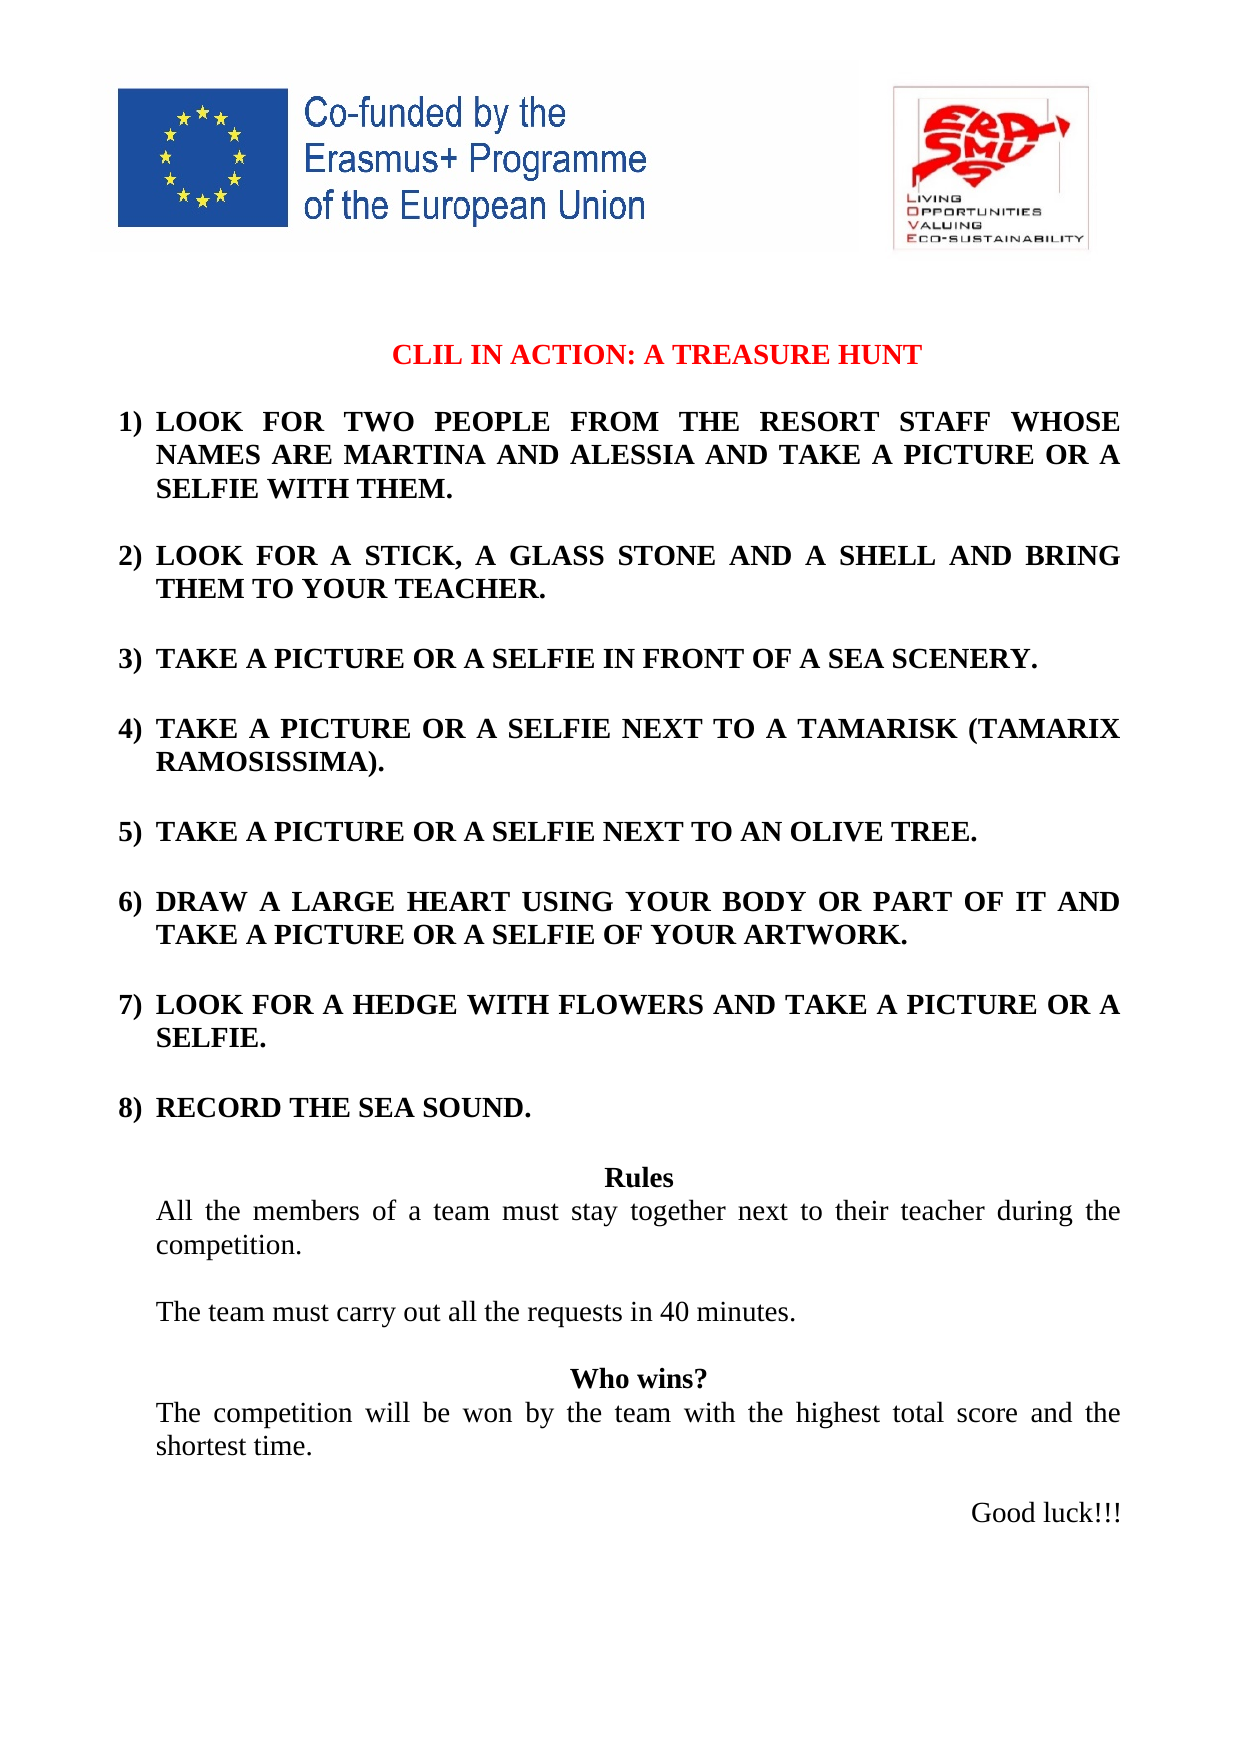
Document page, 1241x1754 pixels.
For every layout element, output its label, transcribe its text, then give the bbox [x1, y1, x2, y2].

list LOOK FOR A STICK, A GLASS STONE AND A SHELL AND BRING THEM TO YOUR TEACHER. [118, 538, 1122, 605]
text CLIL IN ACTION: A TREASURE HUNT [118, 337, 1122, 370]
list The team must carry out all the requests in 40 minutes. [156, 1294, 1122, 1328]
list DRAW A LARGE HEART USING YOUR BODY OR PART OF IT AND TAKE A PICTURE OR A SELFIE OF YOUR ARTWORK. [118, 884, 1122, 951]
list TAKE A PICTURE OR A SELFIE NEXT TO AN OLIVE TREE. [118, 814, 1122, 848]
list All the members of a team must stay together next to their teacher during the competition. [156, 1193, 1122, 1261]
list LOOK FOR A HEDGE WITH FLOWERS AND TAKE A PICTURE OR A SELFIE. [118, 987, 1122, 1054]
list LOOK FOR TWO PEOPLE FROM THE RESORT STAFF WHOSE NAMES ARE MARTINA AND ALESSIA AND TAKE A PICTURE OR A SELFIE WITH THEM. [118, 404, 1122, 504]
list Who wins? [156, 1361, 1122, 1395]
list TAKE A PICTURE OR A SELFIE IN FRONT OF A SEA SCENERY. [118, 641, 1122, 675]
list TAKE A PICTURE OR A SELFIE NEXT TO A TAMARISK (TAMARIX RAMOSISSIMA). [118, 711, 1122, 778]
list Rules [156, 1160, 1122, 1193]
picture [89, 59, 1123, 276]
list The competition will be won by the team with the highest total score and the shortest time. [156, 1395, 1122, 1462]
list Good luck!!! [156, 1495, 1122, 1529]
list RECORD THE SEA SOUND. [118, 1090, 1122, 1124]
